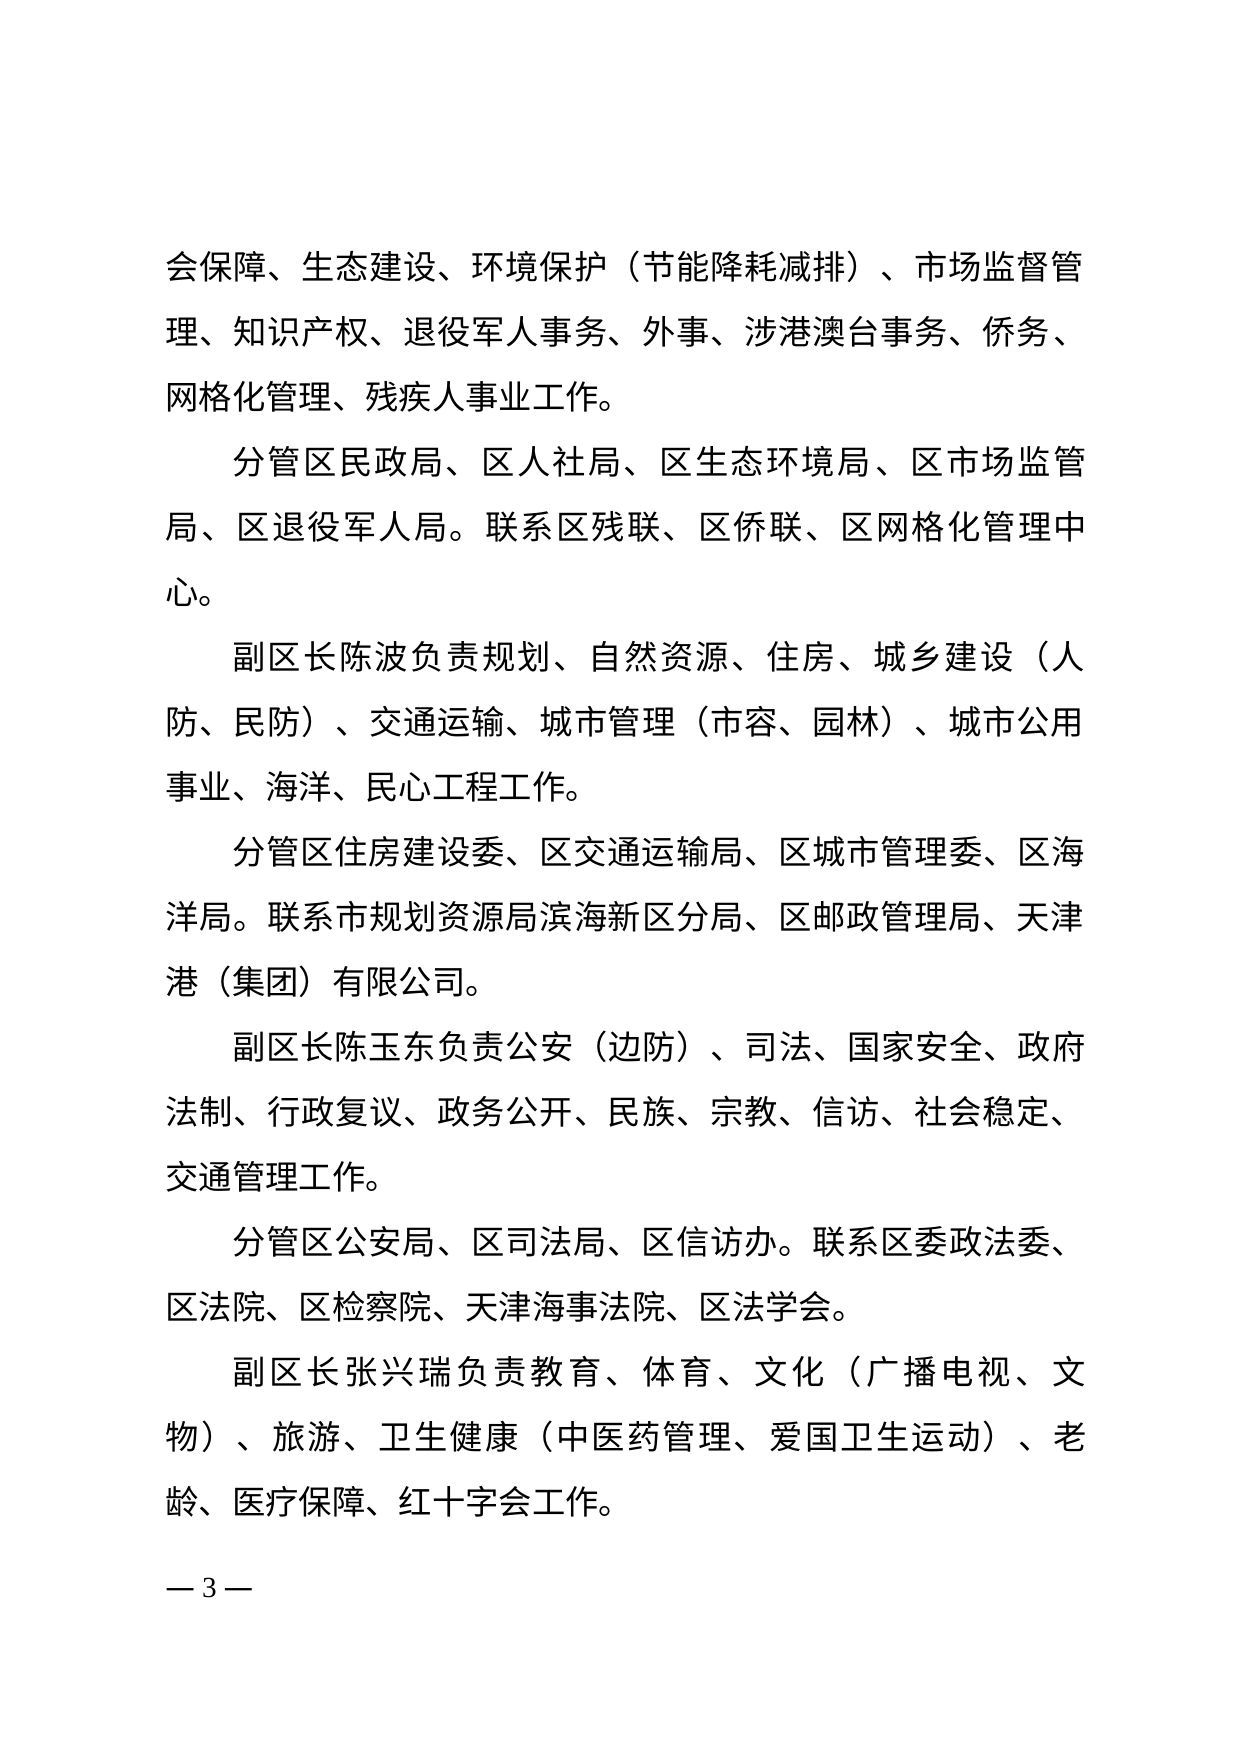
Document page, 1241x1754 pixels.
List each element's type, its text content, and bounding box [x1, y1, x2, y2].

text 副区长陈玉东负责公安（边防）、司法、国家安全、政府法制、行政复议、政务公开、民族、宗教、信访、社会稳定、交通管理工作。 [165, 1013, 1087, 1208]
text 分管区公安局、区司法局、区信访办。联系区委政法委、区法院、区检察院、天津海事法院、区法学会。 [165, 1208, 1087, 1338]
text 副区长张兴瑞负责教育、体育、文化（广播电视、文物）、旅游、卫生健康（中医药管理、爱国卫生运动）、老龄、医疗保障、红十字会工作。 [165, 1338, 1087, 1533]
text 分管区民政局、区人社局、区生态环境局、区市场监管局、区退役军人局。联系区残联、区侨联、区网格化管理中心。 [165, 428, 1087, 623]
text 副区长陈波负责规划、自然资源、住房、城乡建设（人防、民防）、交通运输、城市管理（市容、园林）、城市公用事业、海洋、民心工程工作。 [165, 623, 1087, 818]
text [165, 233, 1087, 428]
text 分管区住房建设委、区交通运输局、区城市管理委、区海洋局。联系市规划资源局滨海新区分局、区邮政管理局、天津港（集团）有限公司。 [165, 818, 1087, 1013]
